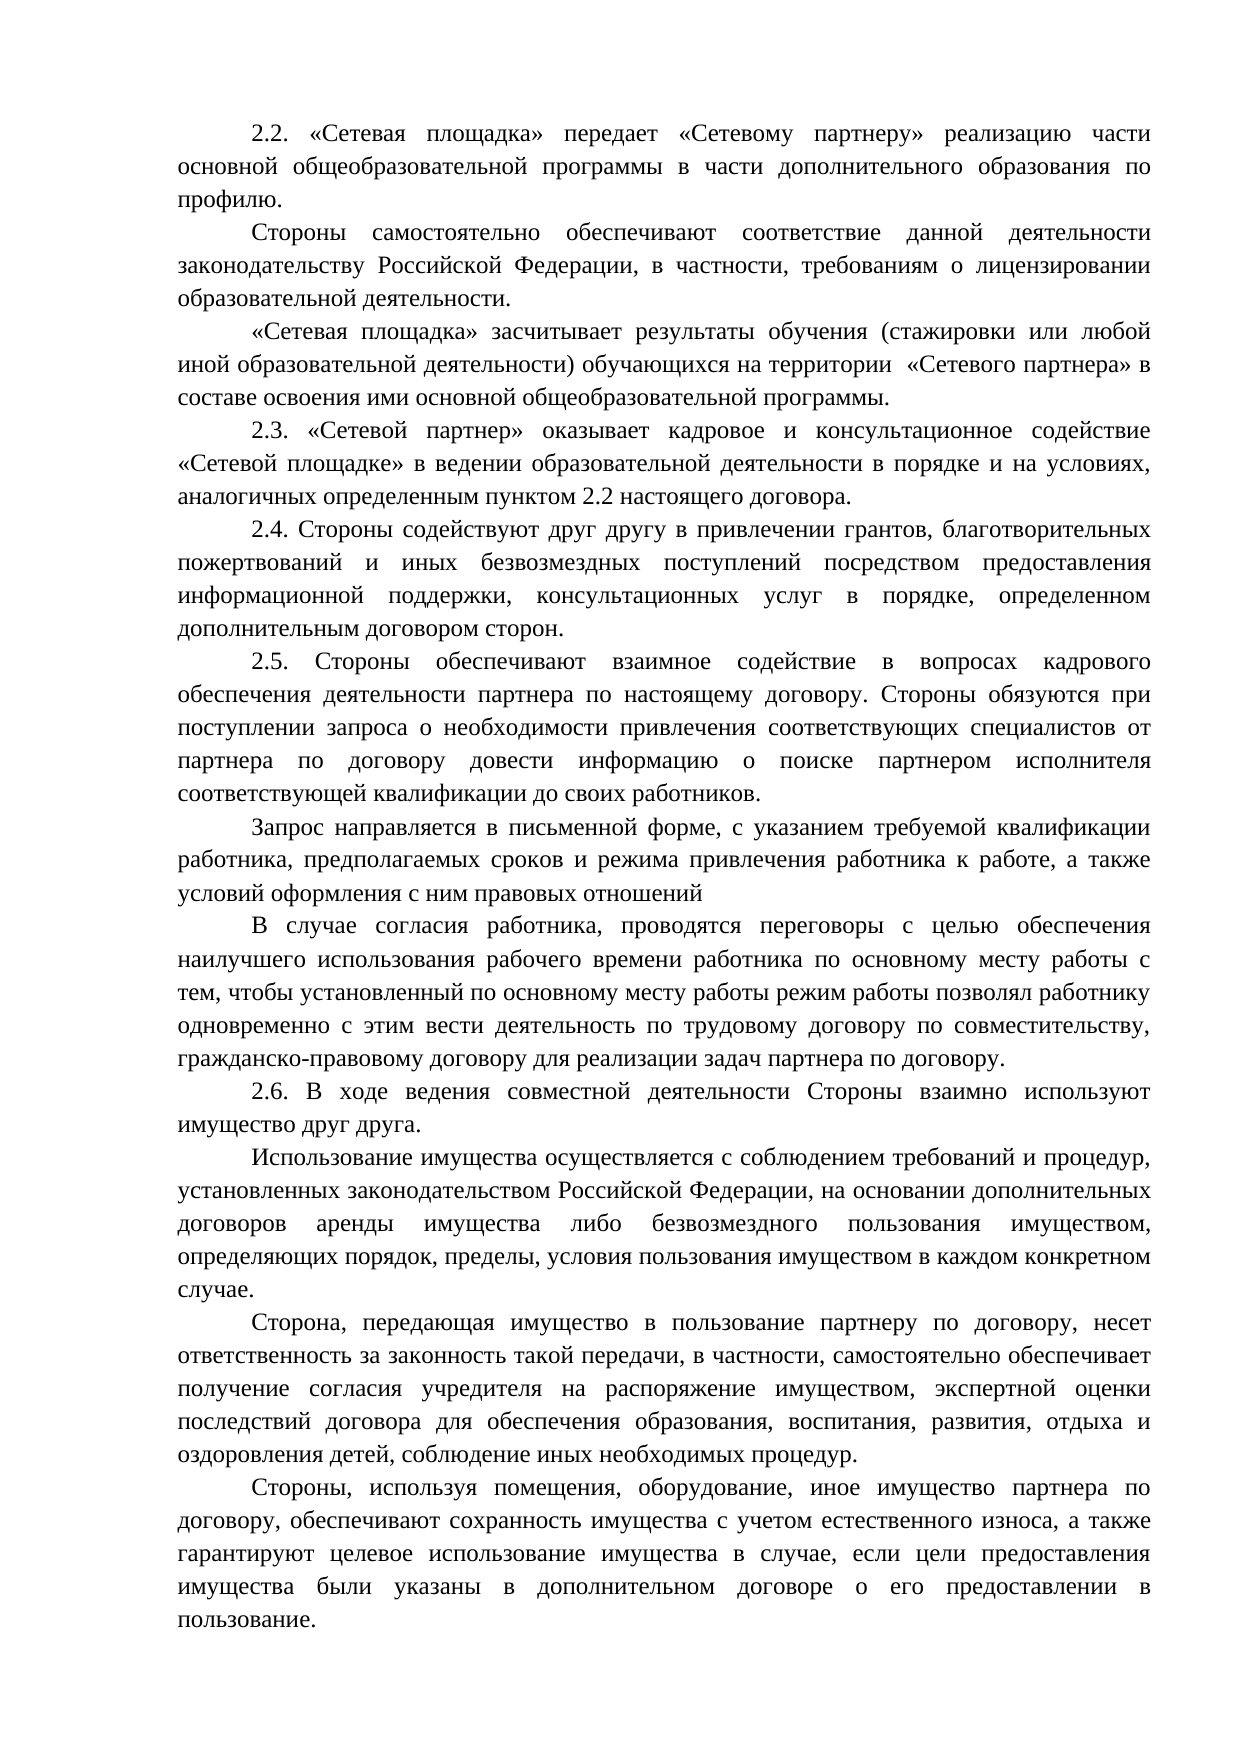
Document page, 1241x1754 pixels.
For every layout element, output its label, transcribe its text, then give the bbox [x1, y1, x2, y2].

text Запрос направляется в письменной форме, с указанием требуемой квалификации работника, предполагаемых сроков и режима привлечения работника к работе, а также условий оформления с ним правовых отношений [177, 812, 1152, 906]
text Стороны самостоятельно обеспечивают соответствие данной деятельности законодательству Российской Федерации, в частности, требованиям о лицензировании образовательной деятельности. [177, 217, 1152, 312]
text 2.5. Стороны обеспечивают взаимное содействие в вопросах кадрового обеспечения деятельности партнера по настоящему договору. Стороны обязуются при поступлении запроса о необходимости привлечения соответствующих специалистов от партнера по договору довести информацию о поиске партнером исполнителя соответствующей квалификации до своих работников. [177, 646, 1152, 807]
text 2.3. «Сетевой партнер» оказывает кадровое и консультационное содействие «Сетевой площадке» в ведении образовательной деятельности в порядке и на условиях, аналогичных определенным пунктом 2.2 настоящего договора. [177, 415, 1152, 510]
text Сторона, передающая имущество в пользование партнеру по договору, несет ответственность за законность такой передачи, в частности, самостоятельно обеспечивает получение согласия учредителя на распоряжение имуществом, экспертной оценки последствий договора для обеспечения образования, воспитания, развития, отдыха и оздоровления детей, соблюдение иных необходимых процедур. [177, 1307, 1152, 1468]
text 2.2. «Сетевая площадка» передает «Сетевому партнеру» реализацию части основной общеобразовательной программы в части дополнительного образования по профилю. [177, 118, 1152, 213]
text В случае согласия работника, проводятся переговоры с целью обеспечения наилучшего использования рабочего времени работника по основному месту работы с тем, чтобы установленный по основному месту работы режим работы позволял работнику одновременно с этим вести деятельность по трудовому договору по совместительству, гражданско-правовому договору для реализации задач партнера по договору. [177, 911, 1152, 1071]
text 2.4. Стороны содействуют друг другу в привлечении грантов, благотворительных пожертвований и иных безвозмездных поступлений посредством предоставления информационной поддержки, консультационных услуг в порядке, определенном дополнительным договором сторон. [177, 514, 1152, 642]
text Использование имущества осуществляется с соблюдением требований и процедур, установленных законодательством Российской Федерации, на основании дополнительных договоров аренды имущества либо безвозмездного пользования имуществом, определяющих порядок, пределы, условия пользования имуществом в каждом конкретном случае. [177, 1142, 1152, 1303]
text Стороны, используя помещения, оборудование, иное имущество партнера по договору, обеспечивают сохранность имущества с учетом естественного износа, а также гарантируют целевое использование имущества в случае, если цели предоставления имущества были указаны в дополнительном договоре о его предоставлении в пользование. [177, 1472, 1152, 1633]
text 2.6. В ходе ведения совместной деятельности Стороны взаимно используют имущество друг друга. [177, 1076, 1152, 1137]
text «Сетевая площадка» засчитывает результаты обучения (стажировки или любой иной образовательной деятельности) обучающихся на территории «Сетевого партнера» в составе освоения ими основной общеобразовательной программы. [177, 316, 1152, 411]
